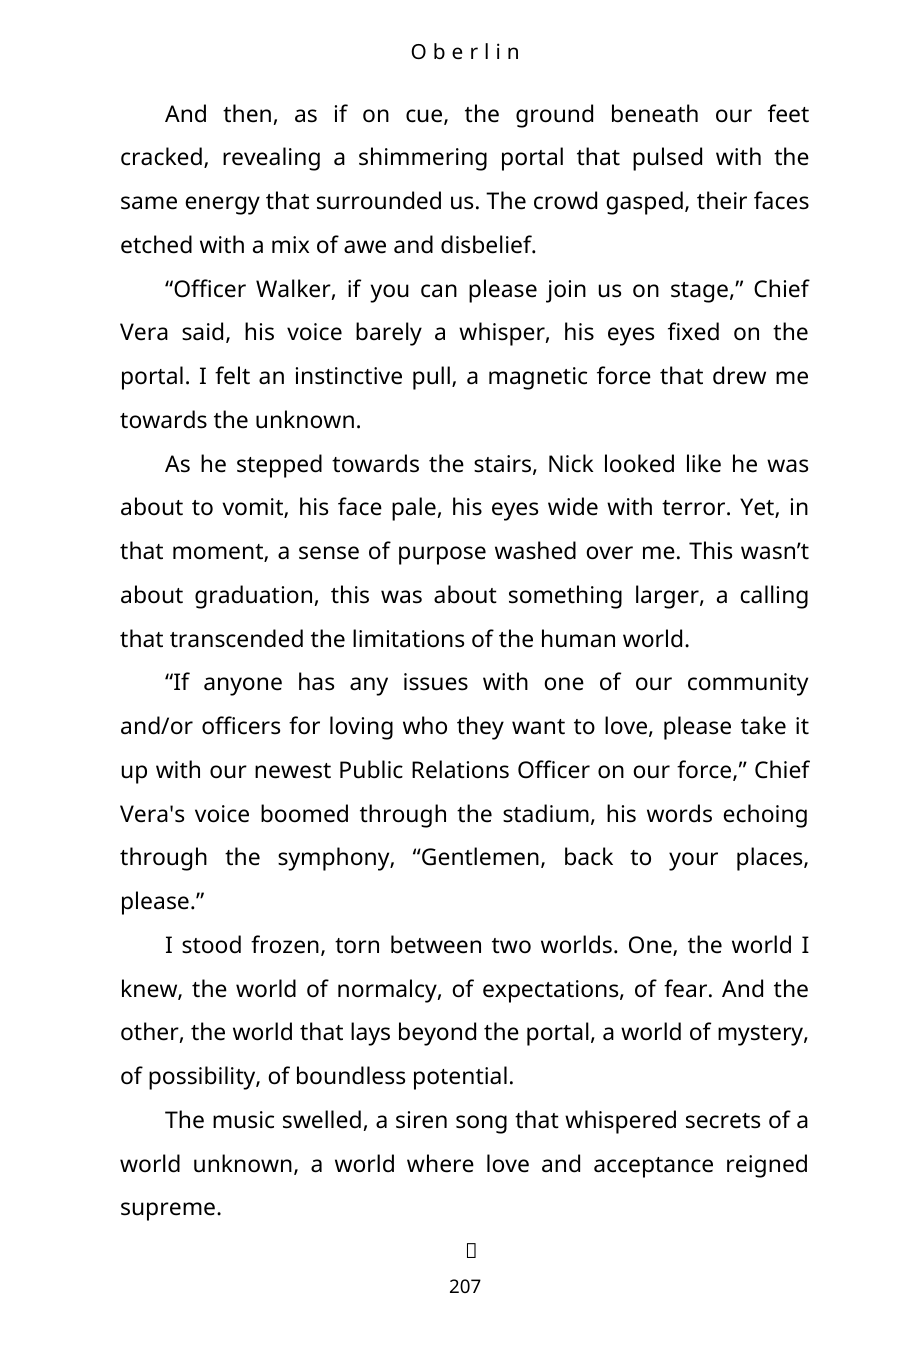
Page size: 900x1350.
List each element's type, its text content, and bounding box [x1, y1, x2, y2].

text “Officer Walker, if you can please join us on stage,” Chief Vera said, his voice barely a whisper, his eyes fixed on the portal. I felt an instinctive pull, a magnetic force that drew me towards the unknown. [120, 272, 810, 435]
text I stood frozen, torn between two worlds. One, the world I knew, the world of normalcy, of expectations, of fear. And the other, the world that lays beyond the portal, a world of mystery, of possibility, of boundless potential. [120, 929, 810, 1091]
text And then, as if on cue, the ground beneath our feet cracked, revealing a shimmering portal that pulsed with the same energy that surrounded us. The crowd gasped, their faces etched with a mix of awe and disbelief. [120, 97, 810, 260]
text “If anyone has any issues with one of our community and/or officers for loving who they want to love, please take it up with our newest Public Relations Officer on our force,” Chief Vera's voice boomed through the stadium, his words echoing through the symphony, “Gentlemen, back to your places, please.” [120, 666, 810, 916]
text As he stepped towards the stairs, Nick looked like he was about to vomit, his face pale, his eyes wide with terror. Yet, in that moment, a sense of purpose washed over me. This wasn’t about graduation, this was about something larger, a calling that transcended the limitations of the human world. [120, 447, 810, 654]
text The music swelled, a siren song that whispered secrets of a world unknown, a world where love and acceptance reigned supreme. [120, 1104, 810, 1222]
